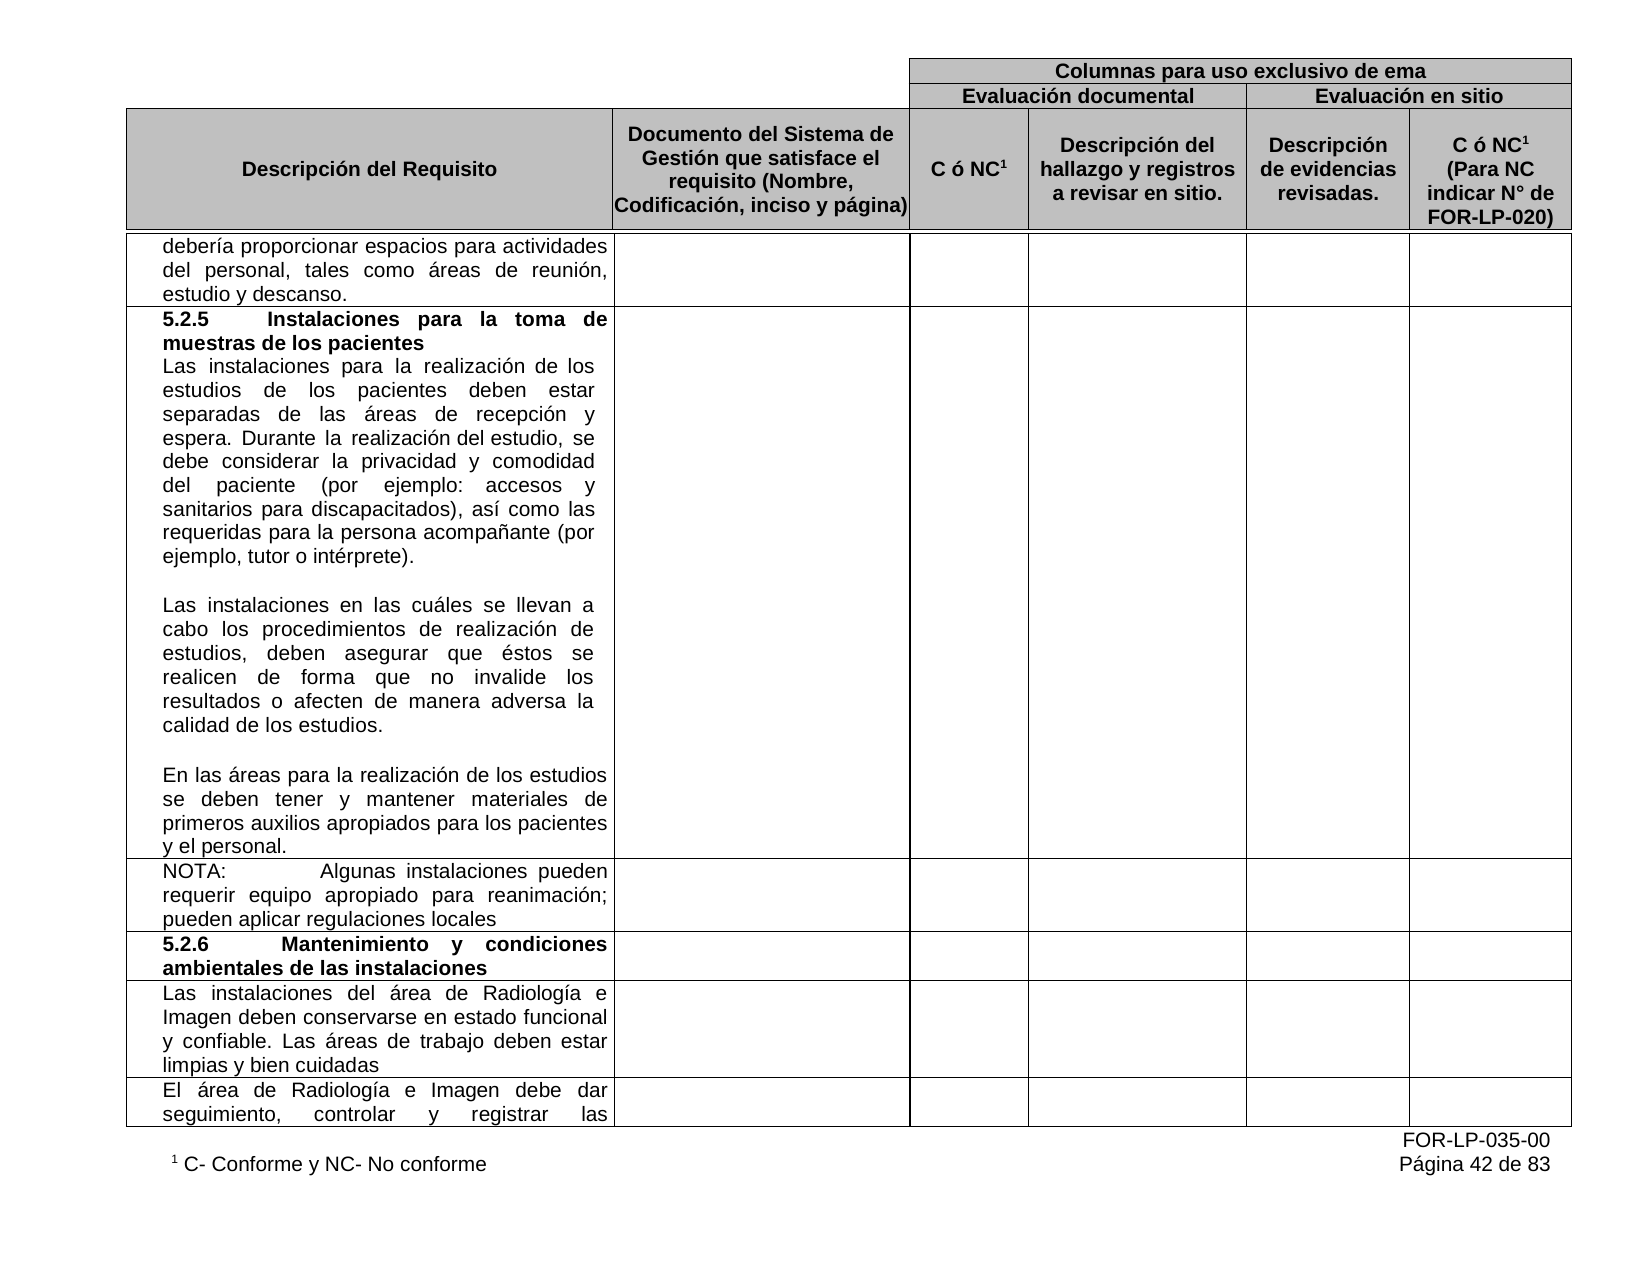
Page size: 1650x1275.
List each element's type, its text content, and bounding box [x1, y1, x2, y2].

table_cell [911, 932, 1028, 980]
table_cell [911, 859, 1028, 931]
table_cell Las instalaciones del área de Radiología e Imagen deben conservarse en estado funcional y confiable. Las áreas de trabajo deben estar limpias y bien cuidadas [127, 981, 614, 1077]
table_cell [1410, 981, 1571, 1077]
table_cell [911, 234, 1028, 306]
table_cell [1029, 932, 1246, 980]
table_cell [1247, 234, 1409, 306]
table_cell NOTA: Algunas instalaciones pueden requerir equipo apropiado para reanimación; pueden aplicar regulaciones locales [127, 859, 614, 931]
table_cell [1029, 981, 1246, 1077]
table_cell [1247, 981, 1409, 1077]
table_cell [127, 234, 614, 306]
table_cell [1410, 307, 1571, 858]
table_cell [615, 234, 909, 306]
table_cell [1029, 307, 1246, 858]
table_cell [1410, 234, 1571, 306]
table_cell [1029, 1078, 1246, 1126]
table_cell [127, 1078, 614, 1126]
table_cell [1029, 859, 1246, 931]
table_cell [1410, 1078, 1571, 1126]
table_cell [911, 1078, 1028, 1126]
table_cell [615, 307, 909, 858]
table_cell [615, 932, 909, 980]
table_cell [911, 307, 1028, 858]
table_cell [1247, 859, 1409, 931]
table_cell [911, 981, 1028, 1077]
table_cell [1247, 1078, 1409, 1126]
table_cell [1410, 859, 1571, 931]
table_cell [1247, 932, 1409, 980]
table_cell [1029, 234, 1246, 306]
table_cell 5.2.5 Instalaciones para la toma de muestras de los pacientes Las instalaciones para la realización de los estudios de los pacientes deben estar separadas de las áreas de recepción y espera. Durante la realización del estudio, se debe considerar la privacidad y comodidad del paciente (por ejemplo: accesos y sanitarios para discapacitados), así como las requeridas para la persona acompañante (por ejemplo, tutor o intérprete). Las instalaciones en las cuáles se llevan a cabo los procedimientos de realización de estudios, deben asegurar que éstos se realicen de forma que no invalide los resultados o afecten de manera adversa la calidad de los estudios. En las áreas para la realización de los estudios se deben tener y mantener materiales de primeros auxilios apropiados para los pacientes y el personal. [127, 307, 614, 858]
table_cell 5.2.6 Mantenimiento y condiciones ambientales de las instalaciones [127, 932, 614, 980]
table_cell [1247, 307, 1409, 858]
table_cell [615, 1078, 909, 1126]
table_cell [615, 981, 909, 1077]
table_cell [1410, 932, 1571, 980]
table_cell [615, 859, 909, 931]
